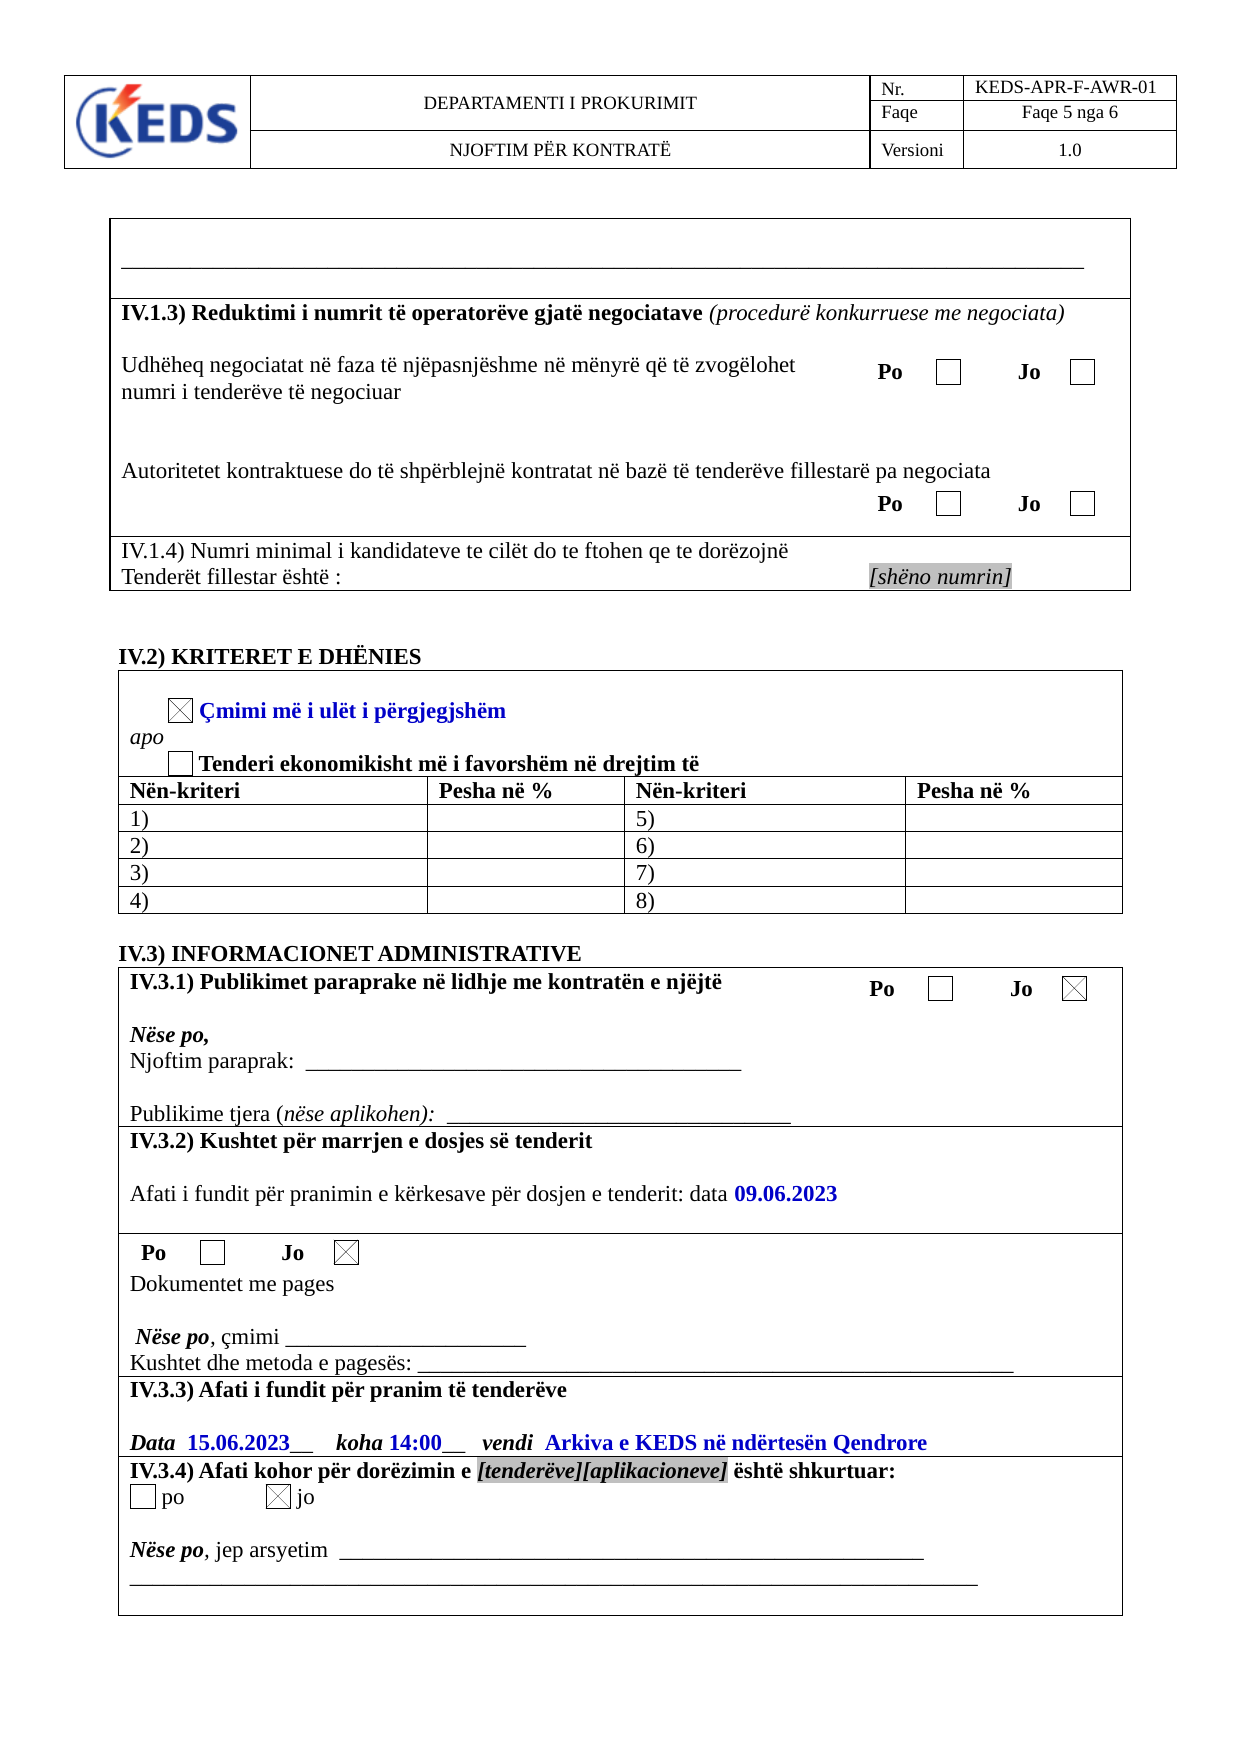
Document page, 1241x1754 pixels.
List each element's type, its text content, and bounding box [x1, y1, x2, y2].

table_cell Pesha në % [906, 777, 1122, 803]
table_cell 1) [119, 805, 427, 831]
table_cell IV.1.3) Reduktimi i numrit të operatorëve gjatë negociatave (procedurë konkurruese me negociata) Udhëheq negociatat në faza të njëpasnjëshme në mënyrë që të zvogëlohet numri i tenderëve të negociuar Autoritetet kontraktuese do të shpërblejnë kontratat në bazë të tenderëve fillestarë pa negociata [111, 299, 1130, 536]
table_cell 6) [625, 832, 905, 858]
table_header IV.3.1) Publikimet paraprake në lidhje me kontratën e njëjtë Nëse po, Njoftim paraprak: ______________________________________ Publikime tjera (nëse aplikohen): ______________________________ [119, 968, 1122, 1126]
table_cell IV.3.3) Afati i fundit për pranim të tenderëve Data 15.06.2023__ koha 14:00__ vendi Arkiva e KEDS në ndërtesën Qendrore [119, 1377, 1122, 1456]
table_cell Nën-kriteri [119, 777, 427, 803]
table_cell 8) [625, 887, 905, 913]
table_cell 7) [625, 859, 905, 886]
table_cell IV.3.4) Afati kohor për dorëzimin e [tenderëve][aplikacioneve] është shkurtuar: po jo Nëse po, jep arsyetim ___________________________________________________ __________________________________________________________________________ [119, 1457, 1122, 1615]
table_cell [906, 859, 1122, 886]
table_cell [906, 832, 1122, 858]
table_cell 3) [119, 859, 427, 886]
table_cell [428, 859, 624, 886]
table_cell 2) [119, 832, 427, 858]
table_header Çmimi më i ulët i përgjegjshëm apo Tenderi ekonomikisht më i favorshëm në drejtim të [119, 671, 1122, 776]
table_cell Nën-kriteri [625, 777, 905, 803]
table_cell IV.3.2) Kushtet për marrjen e dosjes së tenderit Afati i fundit për pranimin e kërkesave për dosjen e tenderit: data 09.06.2023 [119, 1127, 1122, 1232]
table_cell IV.1.4) Numri minimal i kandidateve te cilët do te ftohen qe te dorëzojnë Tenderët fillestar është : [shëno numrin] [111, 537, 1130, 589]
text IV.2) KRITERET E DHËNIES [118, 643, 1122, 670]
table_cell 5) [625, 805, 905, 831]
table_cell [428, 887, 624, 913]
text IV.3) INFORMACIONET ADMINISTRATIVE [118, 941, 1122, 967]
table_cell Dokumentet me pages Nëse po, çmimi _____________________ Kushtet dhe metoda e pagesës: ____________________________________________________ [119, 1234, 1122, 1376]
table_cell Pesha në % [428, 777, 624, 803]
picture [75, 83, 240, 161]
table_cell [428, 832, 624, 858]
table_cell 4) [119, 887, 427, 913]
table_cell [906, 887, 1122, 913]
table_cell [906, 805, 1122, 831]
table_cell [428, 805, 624, 831]
